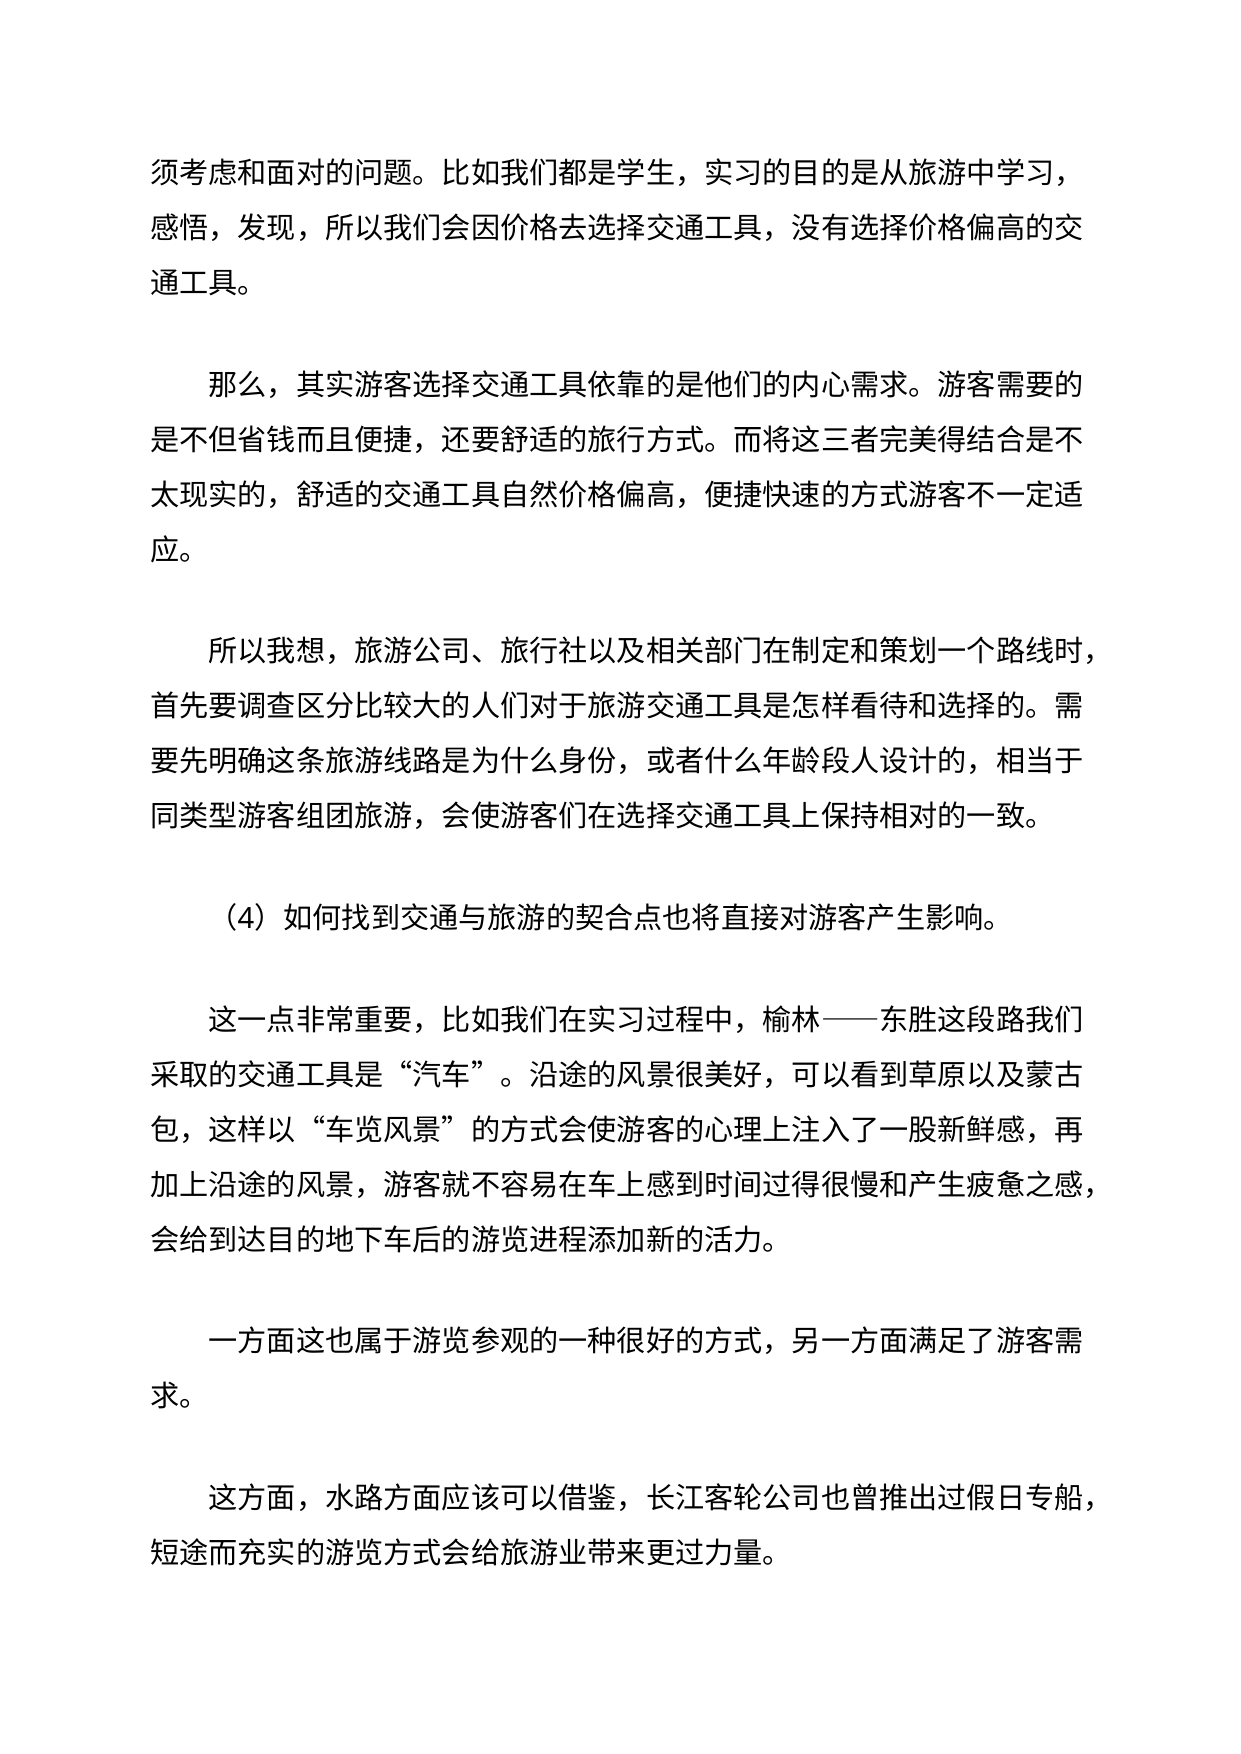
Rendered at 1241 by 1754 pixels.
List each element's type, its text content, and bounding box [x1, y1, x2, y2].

text （4）如何找到交通与旅游的契合点也将直接对游客产生影响。 [150, 894, 1090, 937]
text 这方面，水路方面应该可以借鉴，长江客轮公司也曾推出过假日专船，短途而充实的游览方式会给旅游业带来更过力量。 [150, 1474, 1090, 1572]
text 这一点非常重要，比如我们在实习过程中，榆林——东胜这段路我们采取的交通工具是“汽车”。沿途的风景很美好，可以看到草原以及蒙古包，这样以“车览风景”的方式会使游客的心理上注入了一股新鲜感，再加上沿途的风景，游客就不容易在车上感到时间过得很慢和产生疲惫之感，会给到达目的地下车后的游览进程添加新的活力。 [150, 996, 1090, 1258]
text 那么，其实游客选择交通工具依靠的是他们的内心需求。游客需要的是不但省钱而且便捷，还要舒适的旅行方式。而将这三者完美得结合是不太现实的，舒适的交通工具自然价格偏高，便捷快速的方式游客不一定适应。 [150, 362, 1090, 568]
text 所以我想，旅游公司、旅行社以及相关部门在制定和策划一个路线时，首先要调查区分比较大的人们对于旅游交通工具是怎样看待和选择的。需要先明确这条旅游线路是为什么身份，或者什么年龄段人设计的，相当于同类型游客组团旅游，会使游客们在选择交通工具上保持相对的一致。 [150, 628, 1090, 835]
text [150, 150, 1090, 302]
text 一方面这也属于游览参观的一种很好的方式，另一方面满足了游客需求。 [150, 1318, 1090, 1415]
